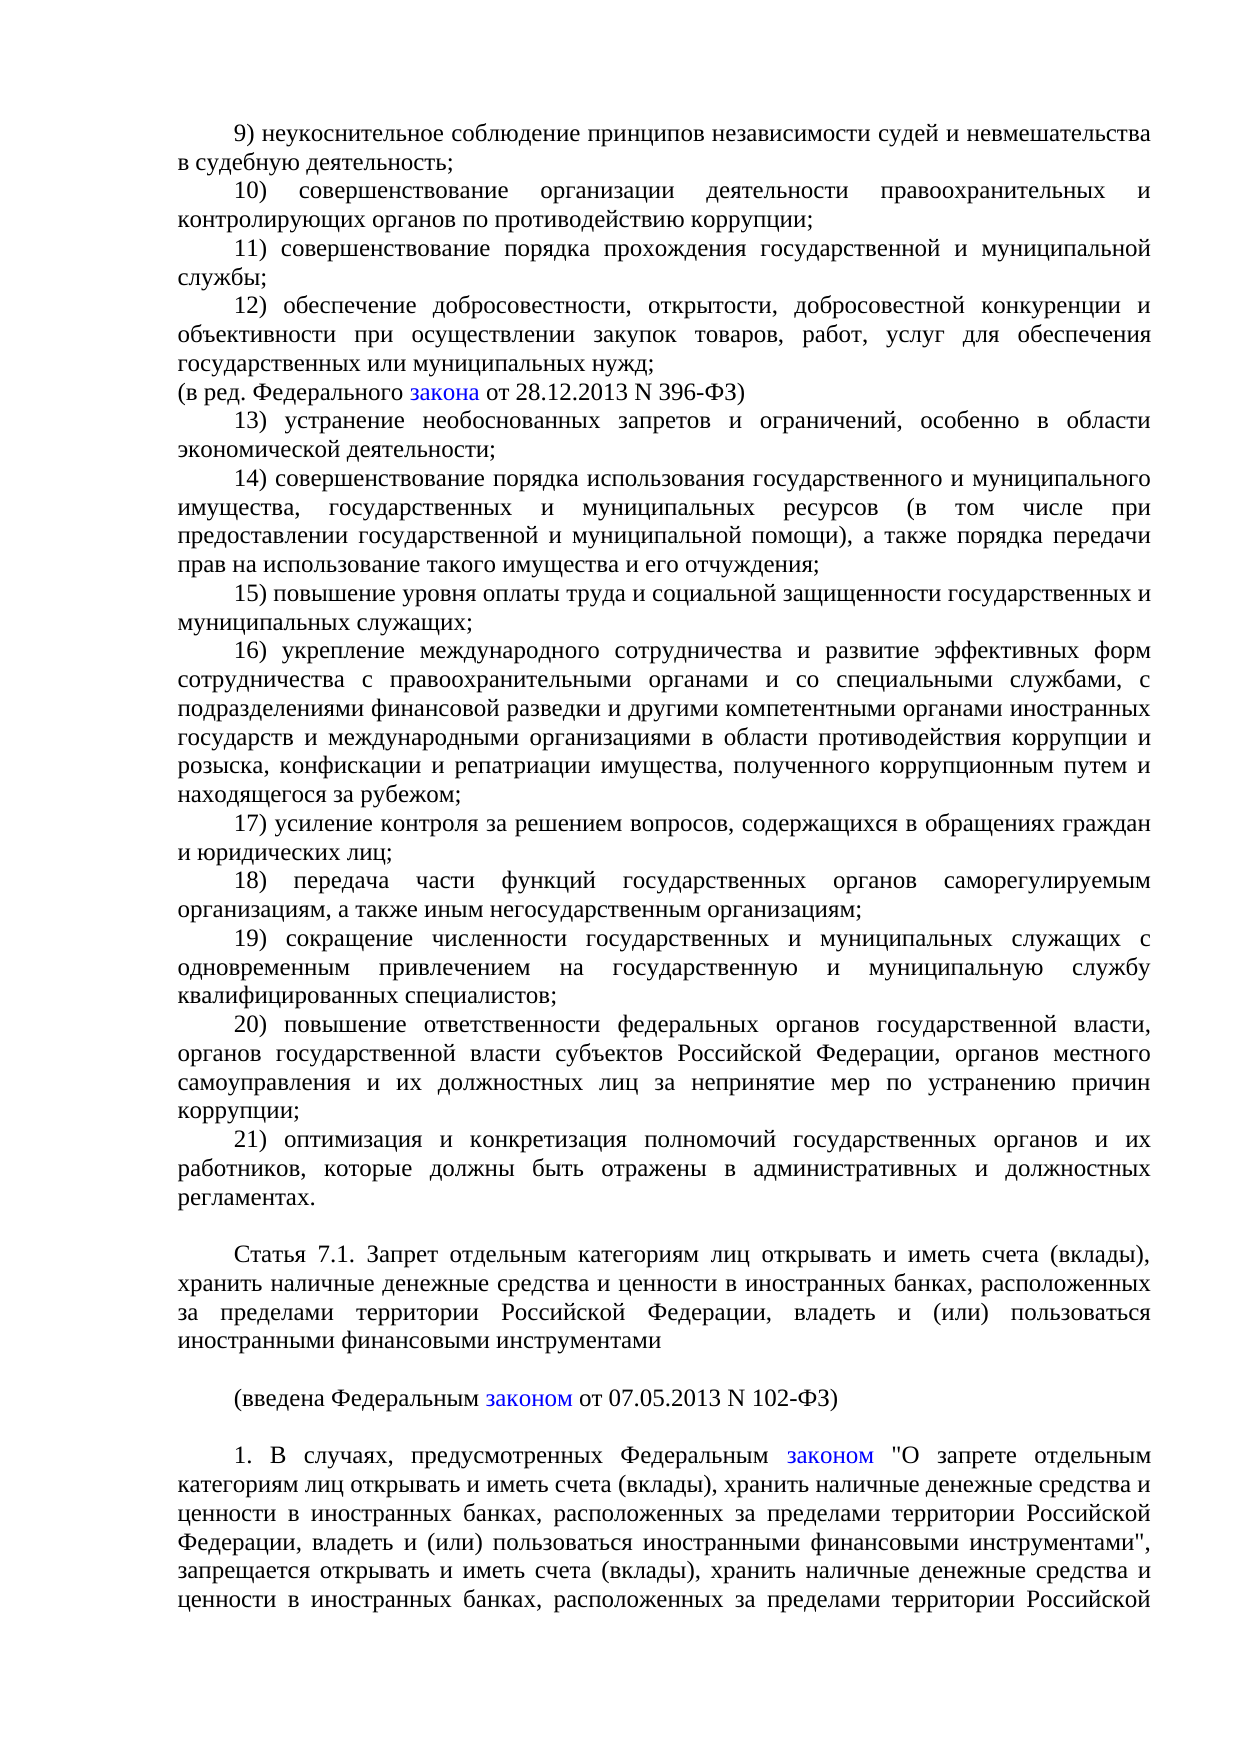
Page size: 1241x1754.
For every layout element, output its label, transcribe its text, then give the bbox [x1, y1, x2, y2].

text 13) устранение необоснованных запретов и ограничений, особенно в области экономической деятельности; [177, 406, 1152, 463]
text 9) неукоснительное соблюдение принципов независимости судей и невмешательства в судебную деятельность; [177, 118, 1152, 176]
text Статья 7.1. Запрет отдельным категориям лиц открывать и иметь счета (вклады), хранить наличные денежные средства и ценности в иностранных банках, расположенных за пределами территории Российской Федерации, владеть и (или) пользоваться иностранными финансовыми инструментами [177, 1239, 1152, 1354]
text 10) совершенствование организации деятельности правоохранительных и контролирующих органов по противодействию коррупции; [177, 176, 1152, 233]
text 18) передача части функций государственных органов саморегулируемым организациям, а также иным негосударственным организациям; [177, 866, 1152, 923]
text 17) усиление контроля за решением вопросов, содержащихся в обращениях граждан и юридических лиц; [177, 808, 1152, 866]
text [177, 1441, 1152, 1613]
text 21) оптимизация и конкретизация полномочий государственных органов и их работников, которые должны быть отражены в административных и должностных регламентах. [177, 1124, 1152, 1211]
text (введена Федеральным законом от 07.05.2013 N 102-ФЗ) [177, 1383, 1152, 1412]
text 14) совершенствование порядка использования государственного и муниципального имущества, государственных и муниципальных ресурсов (в том числе при предоставлении государственной и муниципальной помощи), а также порядка передачи прав на использование такого имущества и его отчуждения; [177, 463, 1152, 578]
text 11) совершенствование порядка прохождения государственной и муниципальной службы; [177, 233, 1152, 291]
text (в ред. Федерального закона от 28.12.2013 N 396-ФЗ) [177, 377, 1152, 406]
text 16) укрепление международного сотрудничества и развитие эффективных форм сотрудничества с правоохранительными органами и со специальными службами, с подразделениями финансовой разведки и другими компетентными органами иностранных государств и международными организациями в области противодействия коррупции и розыска, конфискации и репатриации имущества, полученного коррупционным путем и находящегося за рубежом; [177, 636, 1152, 808]
text 15) повышение уровня оплаты труда и социальной защищенности государственных и муниципальных служащих; [177, 578, 1152, 636]
text 12) обеспечение добросовестности, открытости, добросовестной конкуренции и объективности при осуществлении закупок товаров, работ, услуг для обеспечения государственных или муниципальных нужд; [177, 291, 1152, 377]
text 19) сокращение численности государственных и муниципальных служащих с одновременным привлечением на государственную и муниципальную службу квалифицированных специалистов; [177, 923, 1152, 1009]
text 20) повышение ответственности федеральных органов государственной власти, органов государственной власти субъектов Российской Федерации, органов местного самоуправления и их должностных лиц за непринятие мер по устранению причин коррупции; [177, 1009, 1152, 1124]
